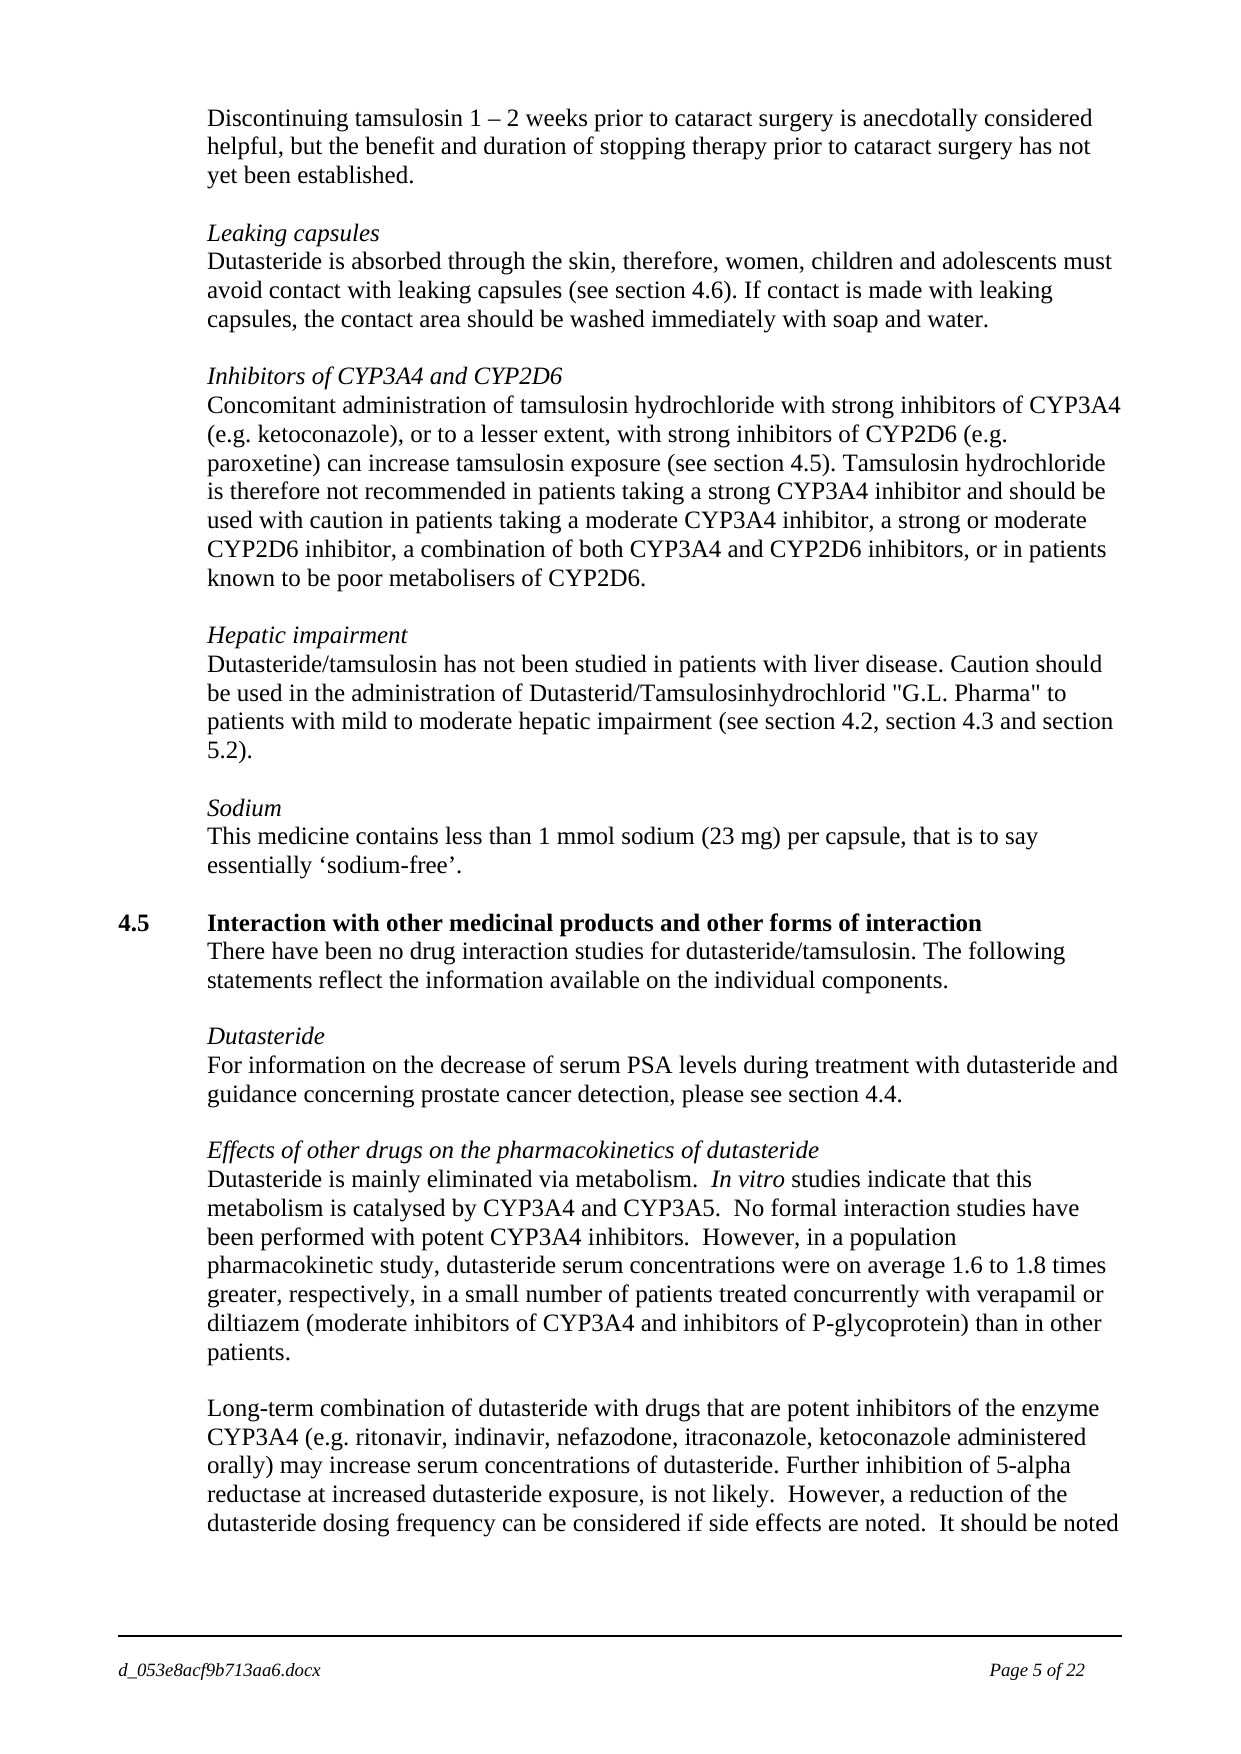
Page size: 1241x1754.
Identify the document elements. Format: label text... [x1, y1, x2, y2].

text This medicine contains less than 1 mmol sodium (23 mg) per capsule, that is to say essentially ‘sodium-free’. [207, 821, 1122, 879]
text There have been no drug interaction studies for dutasteride/tamsulosin. The following statements reflect the information available on the individual components. [207, 936, 1122, 994]
text Inhibitors of CYP3A4 and CYP2D6 [207, 361, 1122, 390]
text Sodium [207, 793, 1122, 821]
text Leaking capsules [207, 218, 1122, 246]
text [207, 1393, 1122, 1537]
text Dutasteride [207, 1021, 1122, 1050]
text Discontinuing tamsulosin 1 – 2 weeks prior to cataract surgery is anecdotally considered helpful, but the benefit and duration of stopping therapy prior to cataract surgery has not yet been established. [207, 103, 1122, 189]
text Effects of other drugs on the pharmacokinetics of dutasteride [207, 1135, 1122, 1164]
text Concomitant administration of tamsulosin hydrochloride with strong inhibitors of CYP3A4 (e.g. ketoconazole), or to a lesser extent, with strong inhibitors of CYP2D6 (e.g. paroxetine) can increase tamsulosin exposure (see section 4.5). Tamsulosin hydrochloride is therefore not recommended in patients taking a strong CYP3A4 inhibitor and should be used with caution in patients taking a moderate CYP3A4 inhibitor, a strong or moderate CYP2D6 inhibitor, a combination of both CYP3A4 and CYP2D6 inhibitors, or in patients known to be poor metabolisers of CYP2D6. [207, 390, 1122, 591]
text For information on the decrease of serum PSA levels during treatment with dutasteride and guidance concerning prostate cancer detection, please see section 4.4. [207, 1050, 1122, 1108]
text Dutasteride/tamsulosin has not been studied in patients with liver disease. Caution should be used in the administration of Dutasterid/Tamsulosinhydrochlorid "G.L. Pharma" to patients with mild to moderate hepatic impairment (see section 4.2, section 4.3 and section 5.2). [207, 649, 1122, 764]
text 4.5 Interaction with other medicinal products and other forms of interaction [118, 908, 1122, 936]
text Dutasteride is mainly eliminated via metabolism. In vitro studies indicate that this metabolism is catalysed by CYP3A4 and CYP3A5. No formal interaction studies have been performed with potent CYP3A4 inhibitors. However, in a population pharmacokinetic study, dutasteride serum concentrations were on average 1.6 to 1.8 times greater, respectively, in a small number of patients treated concurrently with verapamil or diltiazem (moderate inhibitors of CYP3A4 and inhibitors of P-glycoprotein) than in other patients. [207, 1164, 1122, 1365]
text Dutasteride is absorbed through the skin, therefore, women, children and adolescents must avoid contact with leaking capsules (see section 4.6). If contact is made with leaking capsules, the contact area should be washed immediately with soap and water. [207, 246, 1122, 333]
text Hepatic impairment [207, 620, 1122, 649]
